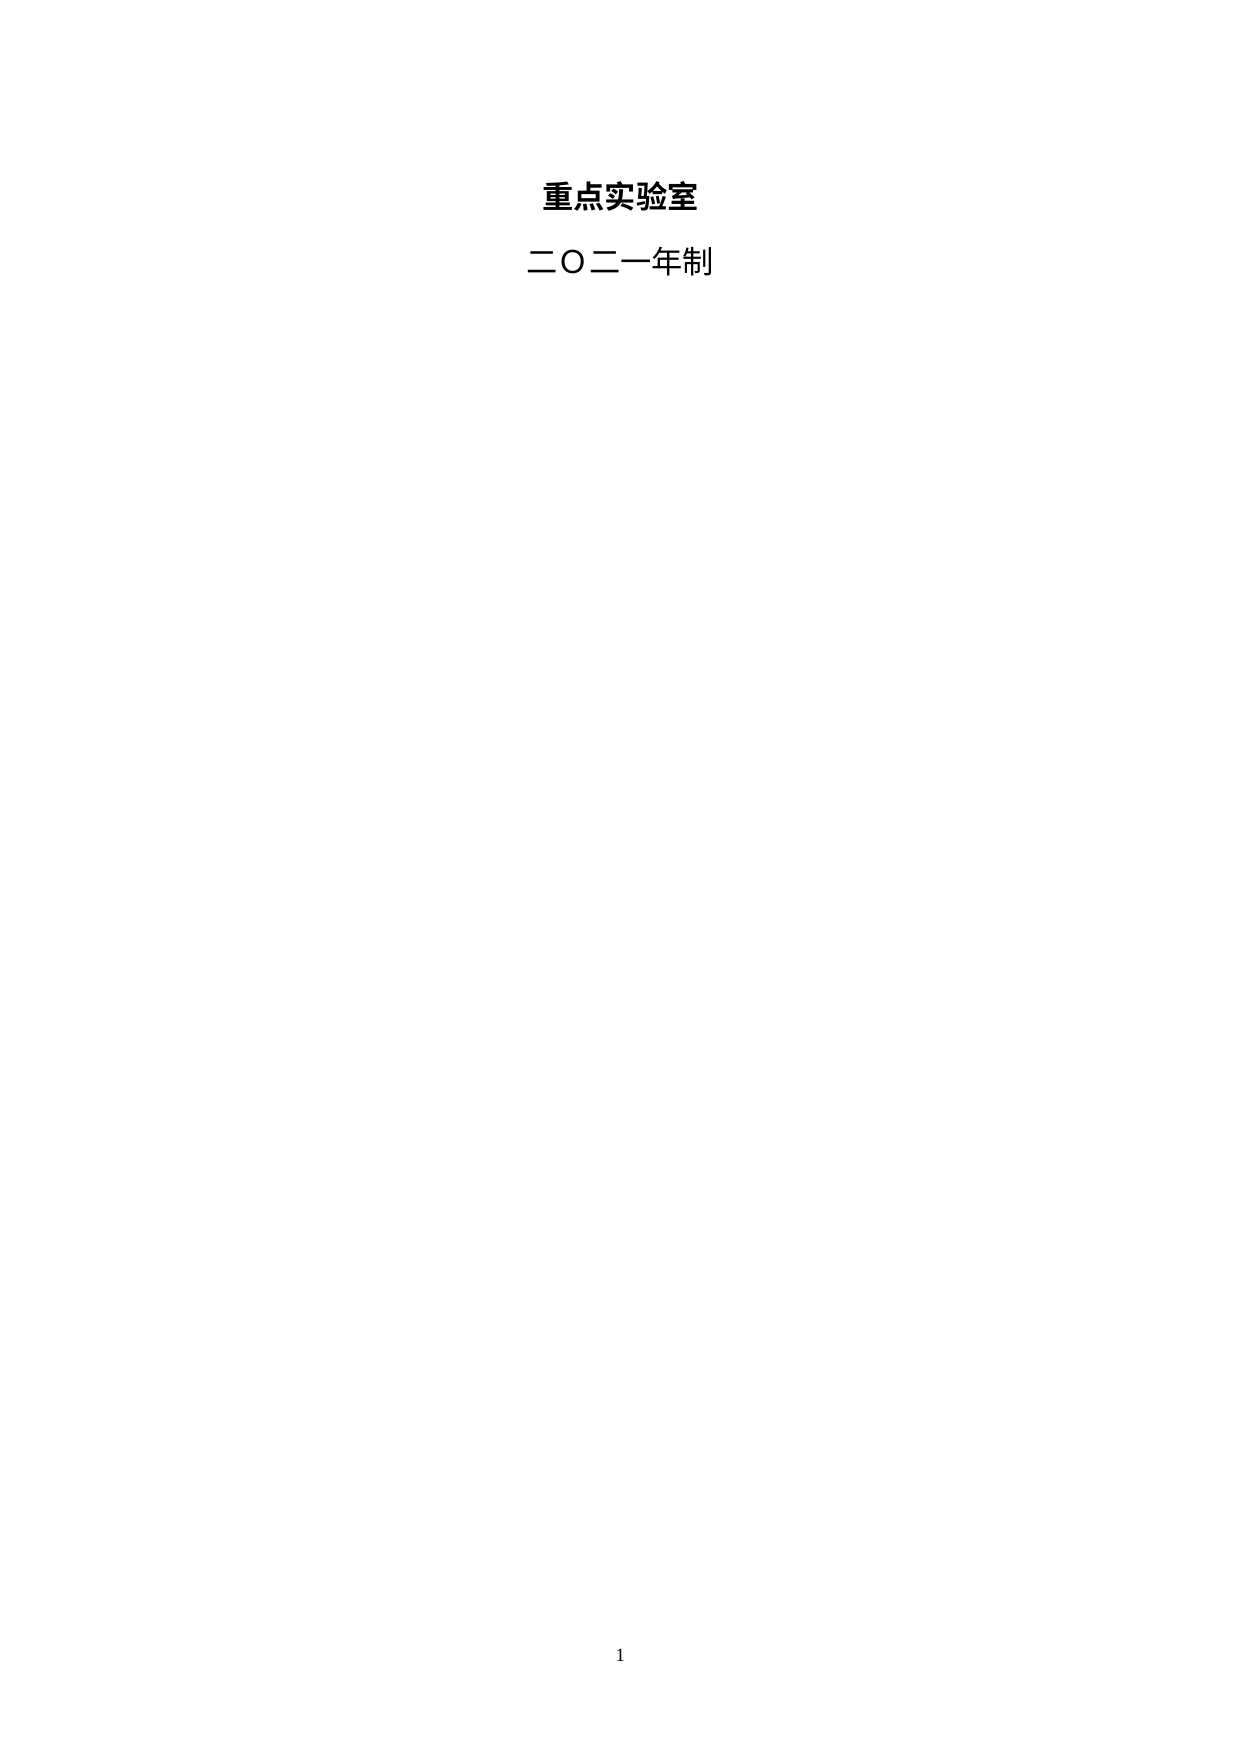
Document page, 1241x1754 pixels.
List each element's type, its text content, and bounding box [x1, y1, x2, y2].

text 二Ｏ二一年制 [148, 227, 1092, 292]
text 重点实验室 [148, 162, 1092, 227]
